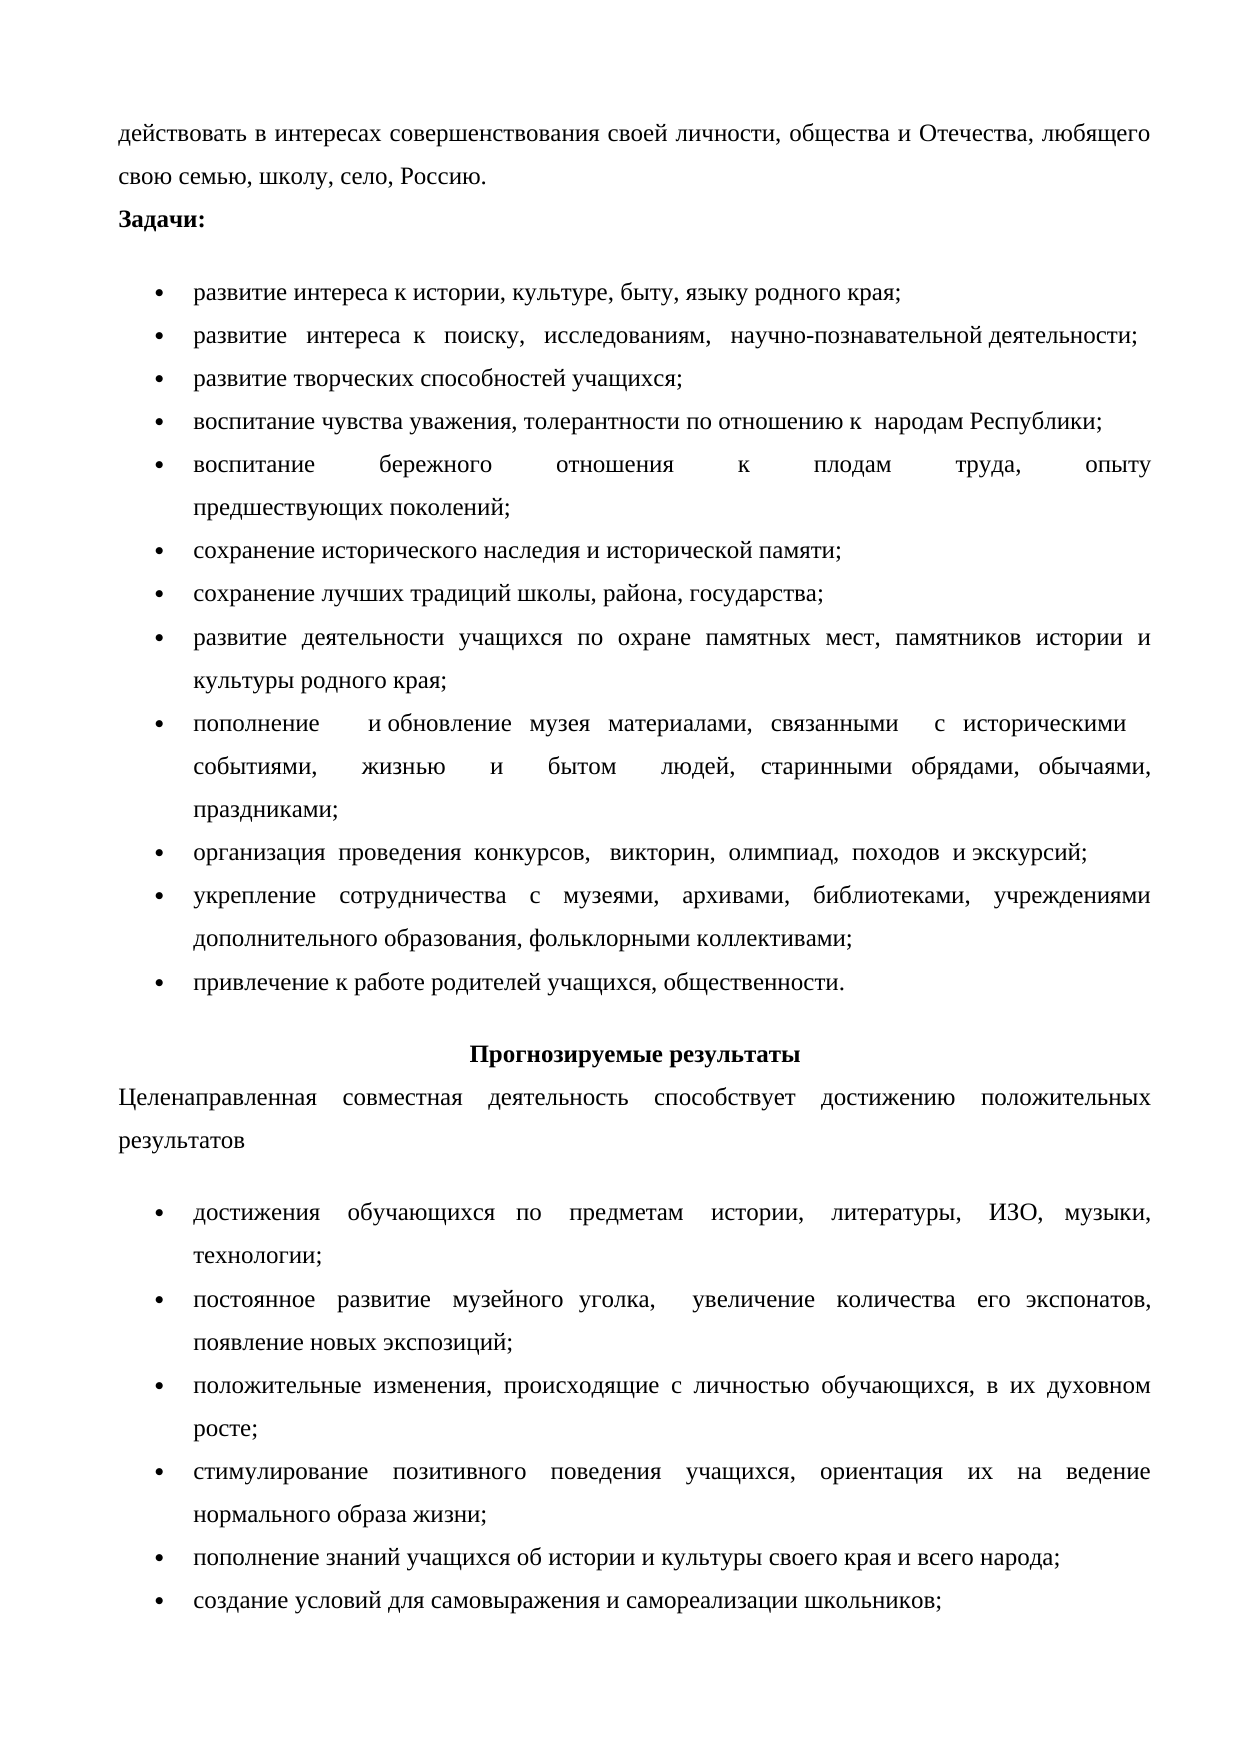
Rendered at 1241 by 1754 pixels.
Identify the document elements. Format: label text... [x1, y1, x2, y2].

list пополнение знаний учащихся об истории и культуры своего края и всего народа; [156, 1542, 1152, 1571]
text Прогнозируемые результаты [118, 1039, 1152, 1068]
list организация проведения конкурсов, викторин, олимпиад, походов и экскурсий; [156, 837, 1152, 866]
list достижения обучающихся по предметам истории, литературы, ИЗО, музыки, технологии; [156, 1197, 1152, 1269]
list привлечение к работе родителей учащихся, общественности. [156, 967, 1152, 995]
list развитие интереса к поиску, исследованиям, научно-познавательной деятельности; [156, 320, 1152, 348]
text Задачи: [118, 204, 1152, 233]
list укрепление сотрудничества с музеями, архивами, библиотеками, учреждениями дополнительного образования, фольклорными коллективами; [156, 880, 1152, 952]
list стимулирование позитивного поведения учащихся, ориентация их на ведение нормального образа жизни; [156, 1456, 1152, 1528]
list воспитание бережного отношения к плодам труда, опыту предшествующих поколений; [156, 449, 1152, 521]
list развитие деятельности учащихся по охране памятных мест, памятников истории и культуры родного края; [156, 622, 1152, 693]
list сохранение исторического наследия и исторической памяти; [156, 535, 1152, 564]
list воспитание чувства уважения, толерантности по отношению к народам Республики; [156, 406, 1152, 435]
text Целенаправленная совместная деятельность способствует достижению положительных результатов [118, 1082, 1152, 1154]
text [118, 118, 1152, 190]
list пополнение и обновление музея материалами, связанными с историческими событиями, жизнью и бытом людей, старинными обрядами, обычаями, праздниками; [156, 708, 1152, 823]
list развитие творческих способностей учащихся; [156, 363, 1152, 392]
list положительные изменения, происходящие с личностью обучающихся, в их духовном росте; [156, 1370, 1152, 1442]
list развитие интереса к истории, культуре, быту, языку родного края; [156, 277, 1152, 305]
list постоянное развитие музейного уголка, увеличение количества его экспонатов, появление новых экспозиций; [156, 1284, 1152, 1356]
list создание условий для самовыражения и самореализации школьников; [156, 1586, 1152, 1614]
list сохранение лучших традиций школы, района, государства; [156, 578, 1152, 607]
